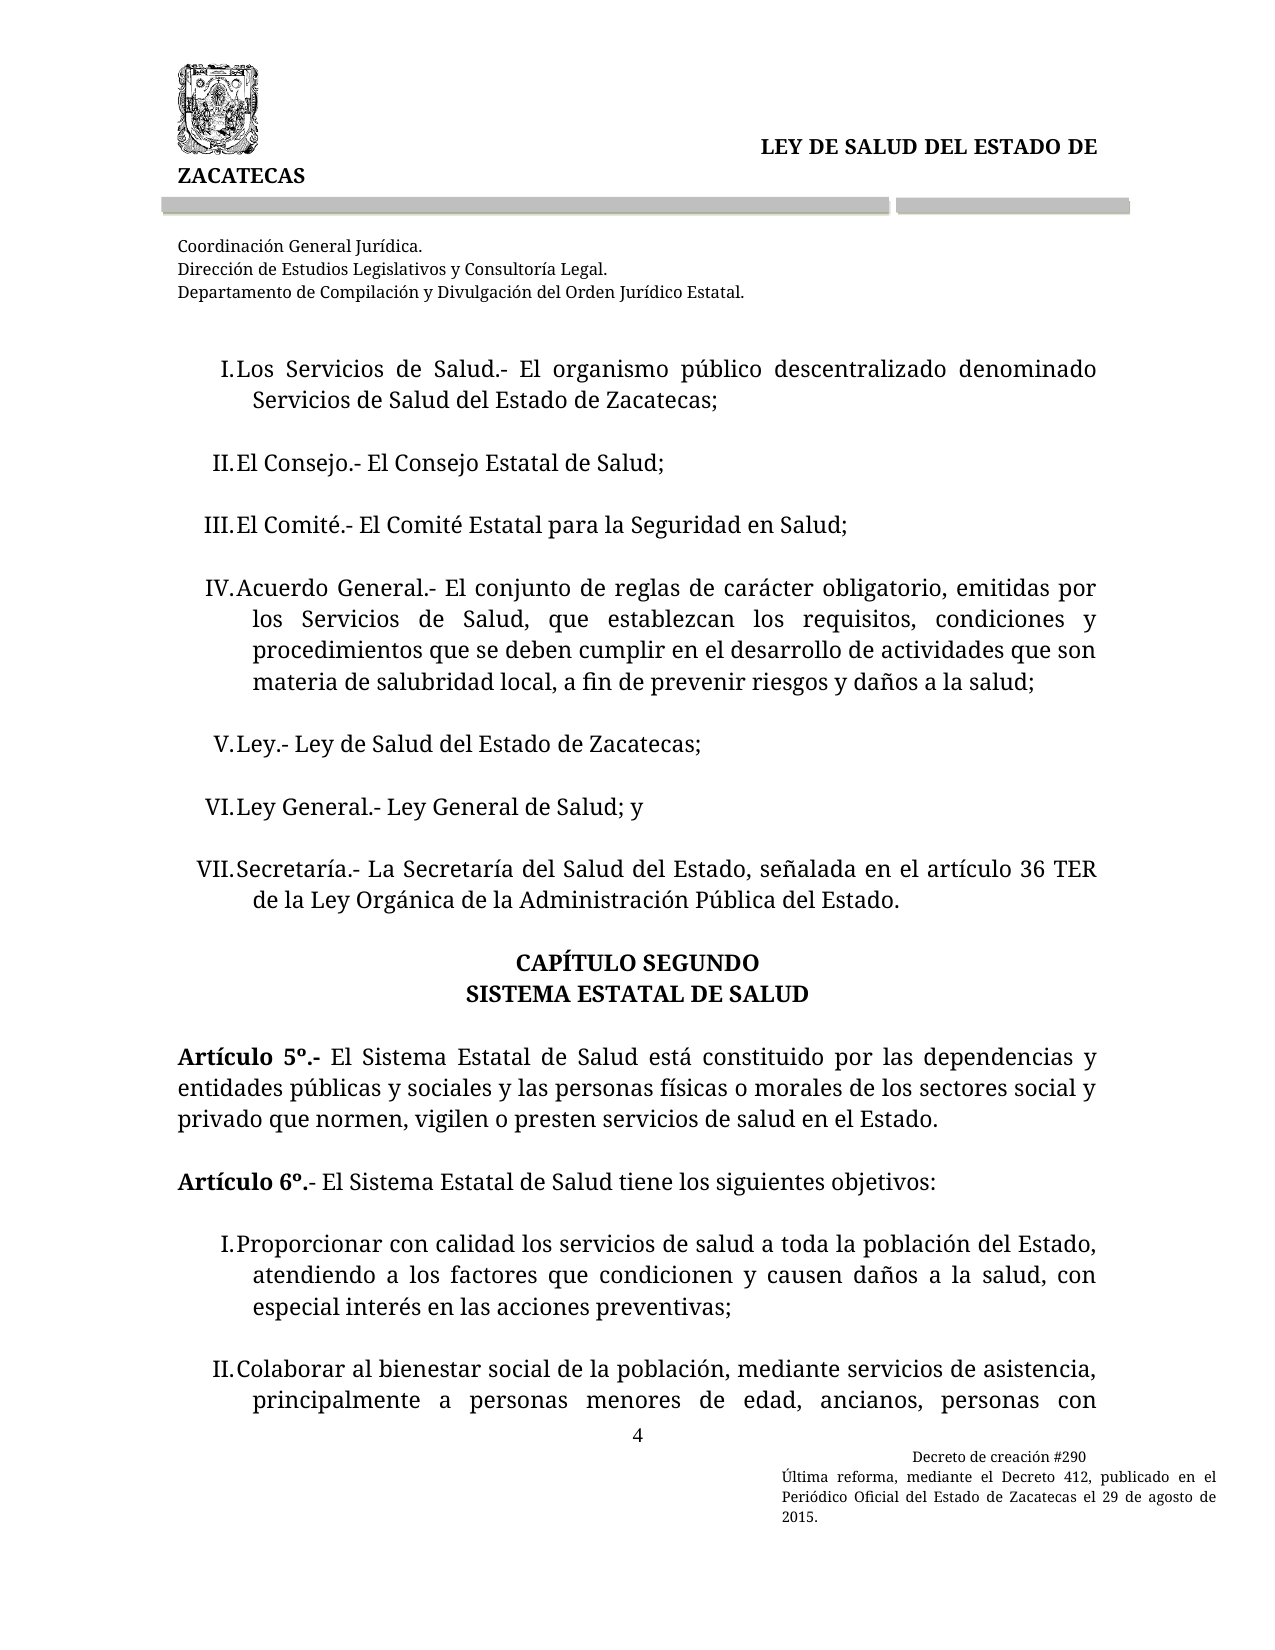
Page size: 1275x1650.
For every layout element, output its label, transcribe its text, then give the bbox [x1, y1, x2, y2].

text Artículo 5º.- El Sistema Estatal de Salud está constituido por las dependencias y entidades públicas y sociales y las personas físicas o morales de los sectores social y privado que normen, vigilen o presten servicios de salud en el Estado. [177, 1041, 1098, 1134]
list El Comité.- El Comité Estatal para la Seguridad en Salud; [234, 509, 1098, 541]
text SISTEMA ESTATAL DE SALUD [177, 978, 1098, 1009]
text Artículo 6º.- El Sistema Estatal de Salud tiene los siguientes objetivos: [177, 1166, 1098, 1197]
list Secretaría.- La Secretaría del Salud del Estado, señalada en el artículo 36 TER de la Ley Orgánica de la Administración Pública del Estado. [234, 853, 1098, 916]
list Los Servicios de Salud.- El organismo público descentralizado denominado Servicios de Salud del Estado de Zacatecas; [234, 353, 1098, 416]
list Acuerdo General.- El conjunto de reglas de carácter obligatorio, emitidas por los Servicios de Salud, que establezcan los requisitos, condiciones y procedimientos que se deben cumplir en el desarrollo de actividades que son materia de salubridad local, a fin de prevenir riesgos y daños a la salud; [234, 572, 1098, 697]
list Proporcionar con calidad los servicios de salud a toda la población del Estado, atendiendo a los factores que condicionen y causen daños a la salud, con especial interés en las acciones preventivas; [234, 1228, 1098, 1322]
list Ley.- Ley de Salud del Estado de Zacatecas; [234, 728, 1098, 759]
picture [177, 63, 259, 155]
list El Consejo.- El Consejo Estatal de Salud; [234, 447, 1098, 478]
text CAPÍTULO SEGUNDO [177, 947, 1098, 978]
list Ley General.- Ley General de Salud; y [234, 791, 1098, 822]
